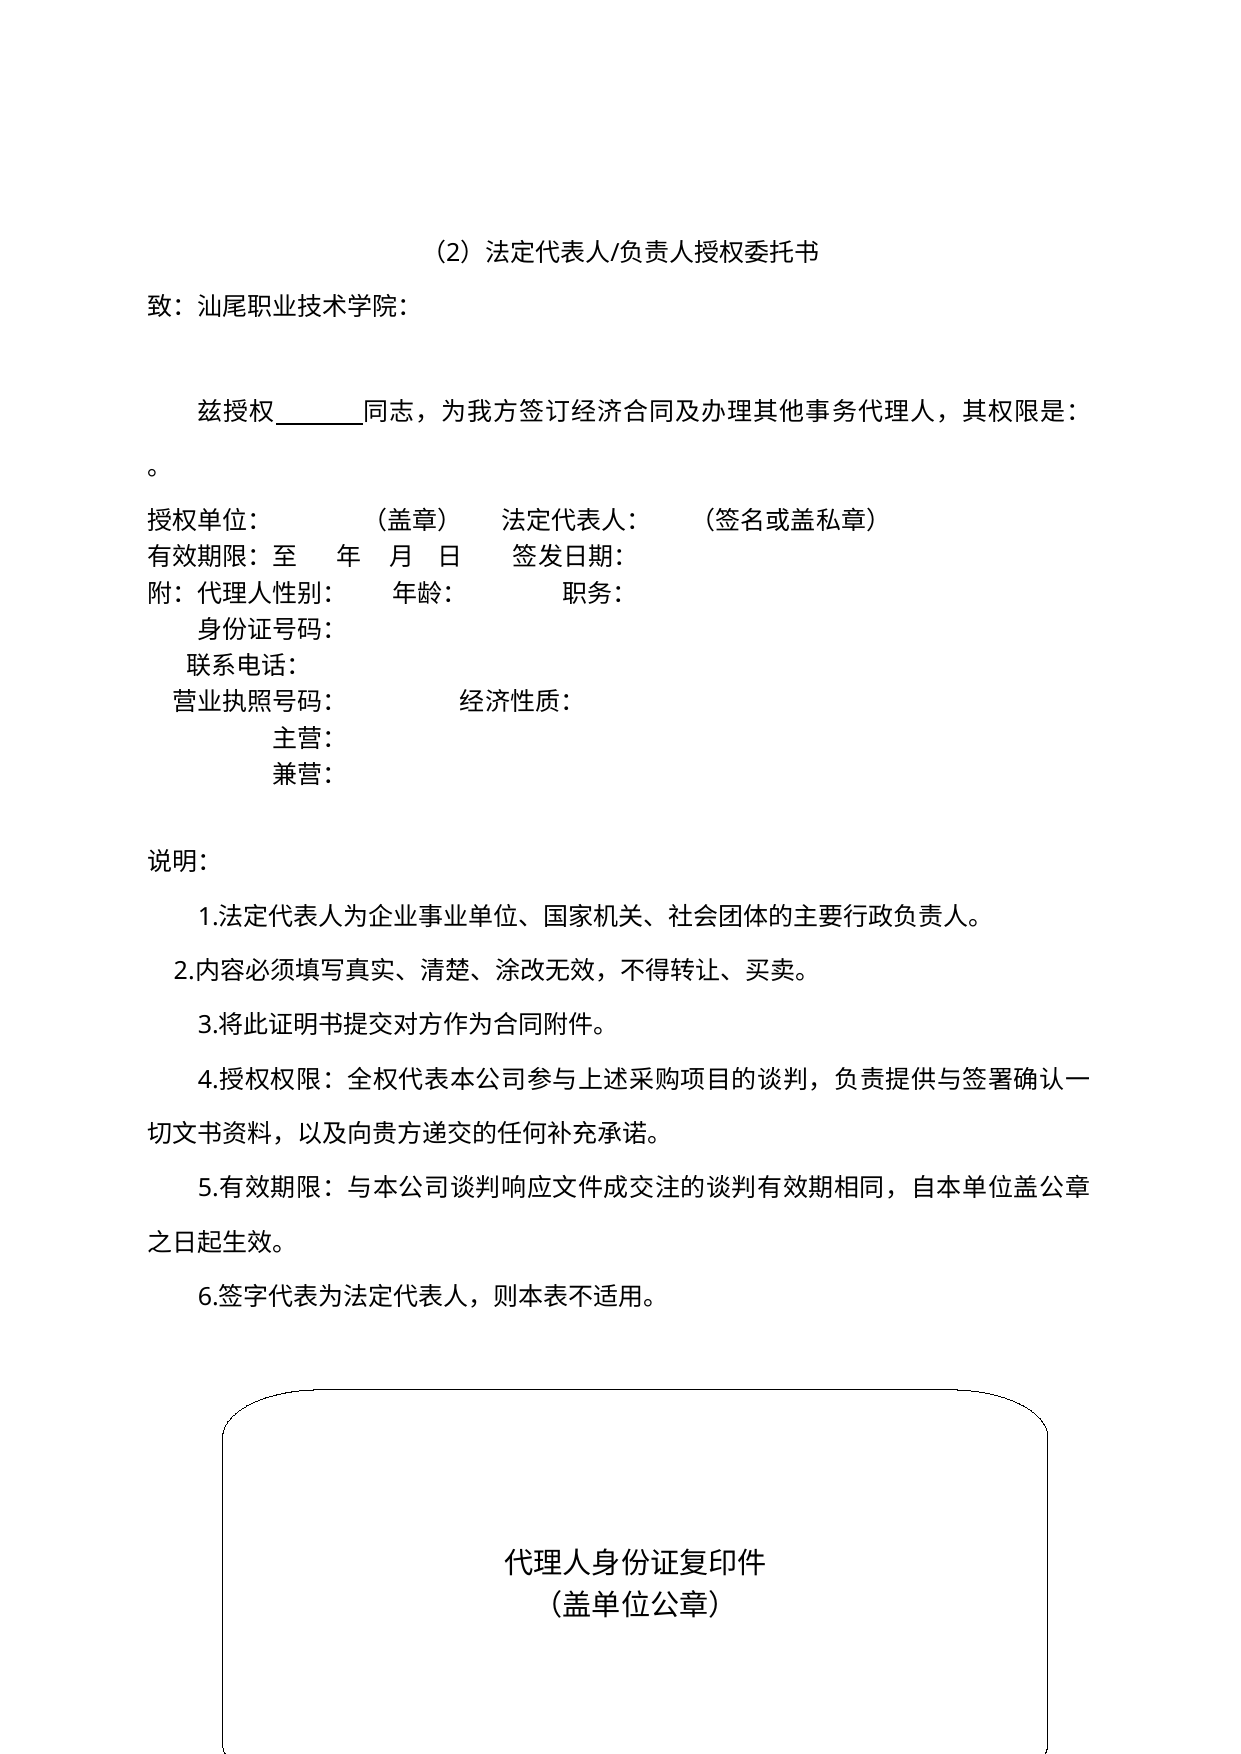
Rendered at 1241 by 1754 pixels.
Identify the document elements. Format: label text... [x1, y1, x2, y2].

text 营业执照号码： 经济性质： [148, 682, 1092, 718]
text 5.有效期限：与本公司谈判响应文件成交注的谈判有效期相同，自本单位盖公章之日起生效。 [148, 1168, 1092, 1258]
text 兼营： [148, 754, 1092, 791]
text 附：代理人性别： 年龄： 职务： [148, 573, 1092, 609]
text 联系电话： [148, 646, 1092, 682]
text 有效期限：至 年 月 日 签发日期： [148, 537, 1092, 573]
text 3.将此证明书提交对方作为合同附件。 [148, 1005, 1092, 1041]
text 6.签字代表为法定代表人，则本表不适用。 [148, 1277, 1092, 1313]
text （2）法定代表人/负责人授权委托书 [148, 232, 1092, 268]
text 1.法定代表人为企业事业单位、国家机关、社会团体的主要行政负责人。 [148, 896, 1092, 932]
text 身份证号码： [148, 609, 1092, 646]
text 兹授权 同志，为我方签订经济合同及办理其他事务代理人，其权限是： 。 [148, 392, 1092, 482]
text 致：汕尾职业技术学院： [148, 286, 1092, 323]
text 说明： [148, 842, 1092, 878]
text 主营： [148, 718, 1092, 754]
text 2.内容必须填写真实、清楚、涂改无效，不得转让、买卖。 [148, 950, 1092, 987]
text 4.授权权限：全权代表本公司参与上述采购项目的谈判，负责提供与签署确认一切文书资料，以及向贵方递交的任何补充承诺。 [148, 1059, 1092, 1150]
text 授权单位： （盖章） 法定代表人： （签名或盖私章） [148, 501, 1092, 537]
